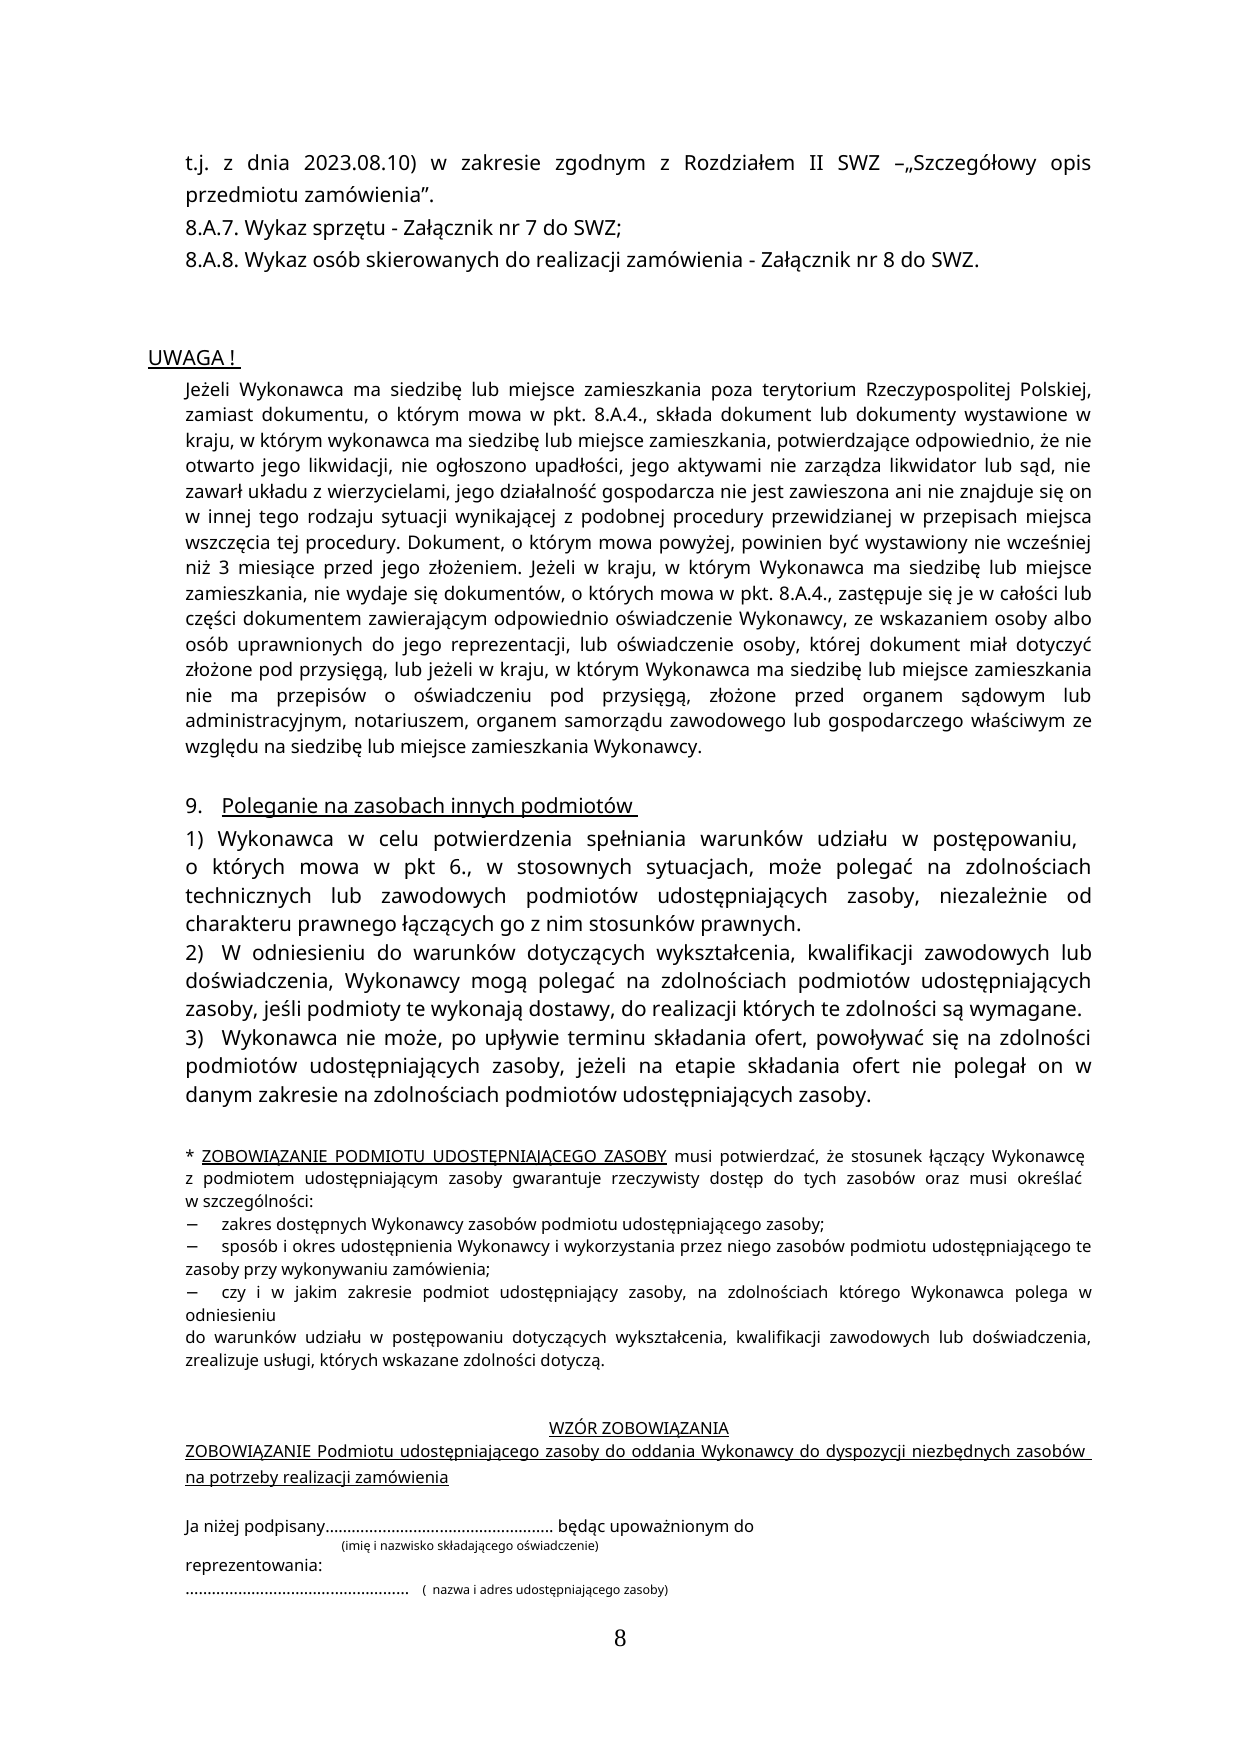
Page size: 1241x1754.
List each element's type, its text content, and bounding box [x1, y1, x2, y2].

text reprezentowania: [185, 1554, 1093, 1577]
text − sposób i okres udostępnienia Wykonawcy i wykorzystania przez niego zasobów podmiotu udostępniającego te zasoby przy wykonywaniu zamówienia; [185, 1235, 1093, 1280]
text * ZOBOWIĄZANIE PODMIOTU UDOSTĘPNIAJĄCEGO ZASOBY musi potwierdzać, że stosunek łączący Wykonawcę z podmiotem udostępniającym zasoby gwarantuje rzeczywisty dostęp do tych zasobów oraz musi określać w szczególności: [185, 1144, 1093, 1212]
text − zakres dostępnych Wykonawcy zasobów podmiotu udostępniającego zasoby; [185, 1212, 1093, 1235]
text 3) Wykonawca nie może, po upływie terminu składania ofert, powoływać się na zdolności podmiotów udostępniających zasoby, jeżeli na etapie składania ofert nie polegał on w danym zakresie na zdolnościach podmiotów udostępniających zasoby. [185, 1023, 1093, 1108]
text ZOBOWIĄZANIE Podmiotu udostępniającego zasoby do oddania Wykonawcy do dyspozycji niezbędnych zasobów na potrzeby realizacji zamówienia [185, 1439, 1093, 1488]
text 9. Poleganie na zasobach innych podmiotów [185, 791, 1093, 820]
text − czy i w jakim zakresie podmiot udostępniający zasoby, na zdolnościach którego Wykonawca polega w odniesieniu do warunków udziału w postępowaniu dotyczących wykształcenia, kwalifikacji zawodowych lub doświadczenia, zrealizuje usługi, których wskazane zdolności dotyczą. [185, 1280, 1093, 1371]
text 8.A.7. Wykaz sprzętu - Załącznik nr 7 do SWZ; [185, 213, 1093, 241]
text …………………………………………… ( nazwa i adres udostępniającego zasoby) [185, 1577, 1093, 1599]
text 1) Wykonawca w celu potwierdzenia spełniania warunków udziału w postępowaniu, o których mowa w pkt 6., w stosownych sytuacjach, może polegać na zdolnościach technicznych lub zawodowych podmiotów udostępniających zasoby, niezależnie od charakteru prawnego łączących go z nim stosunków prawnych. [185, 824, 1093, 938]
text 2) W odniesieniu do warunków dotyczących wykształcenia, kwalifikacji zawodowych lub doświadczenia, Wykonawcy mogą polegać na zdolnościach podmiotów udostępniających zasoby, jeśli podmioty te wykonają dostawy, do realizacji których te zdolności są wymagane. [185, 938, 1093, 1023]
text 8.A.8. Wykaz osób skierowanych do realizacji zamówienia - Załącznik nr 8 do SWZ. [185, 245, 1093, 274]
text (imię i nazwisko składającego oświadczenie) [185, 1537, 1093, 1554]
text WZÓR ZOBOWIĄZANIA [185, 1417, 1093, 1439]
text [185, 148, 1093, 209]
text UWAGA ! [148, 343, 1093, 372]
text Jeżeli Wykonawca ma siedzibę lub miejsce zamieszkania poza terytorium Rzeczypospolitej Polskiej, zamiast dokumentu, o którym mowa w pkt. 8.A.4., składa dokument lub dokumenty wystawione w kraju, w którym wykonawca ma siedzibę lub miejsce zamieszkania, potwierdzające odpowiednio, że nie otwarto jego likwidacji, nie ogłoszono upadłości, jego aktywami nie zarządza likwidator lub sąd, nie zawarł układu z wierzycielami, jego działalność gospodarcza nie jest zawieszona ani nie znajduje się on w innej tego rodzaju sytuacji wynikającej z podobnej procedury przewidzianej w przepisach miejsca wszczęcia tej procedury. Dokument, o którym mowa powyżej, powinien być wystawiony nie wcześniej niż 3 miesiące przed jego złożeniem. Jeżeli w kraju, w którym Wykonawca ma siedzibę lub miejsce zamieszkania, nie wydaje się dokumentów, o których mowa w pkt. 8.A.4., zastępuje się je w całości lub części dokumentem zawierającym odpowiednio oświadczenie Wykonawcy, ze wskazaniem osoby albo osób uprawnionych do jego reprezentacji, lub oświadczenie osoby, której dokument miał dotyczyć złożone pod przysięgą, lub jeżeli w kraju, w którym Wykonawca ma siedzibę lub miejsce zamieszkania nie ma przepisów o oświadczeniu pod przysięgą, złożone przed organem sądowym lub administracyjnym, notariuszem, organem samorządu zawodowego lub gospodarczego właściwym ze względu na siedzibę lub miejsce zamieszkania Wykonawcy. [185, 376, 1093, 759]
text Ja niżej podpisany…………..……………………………….. będąc upoważnionym do [185, 1514, 1093, 1537]
